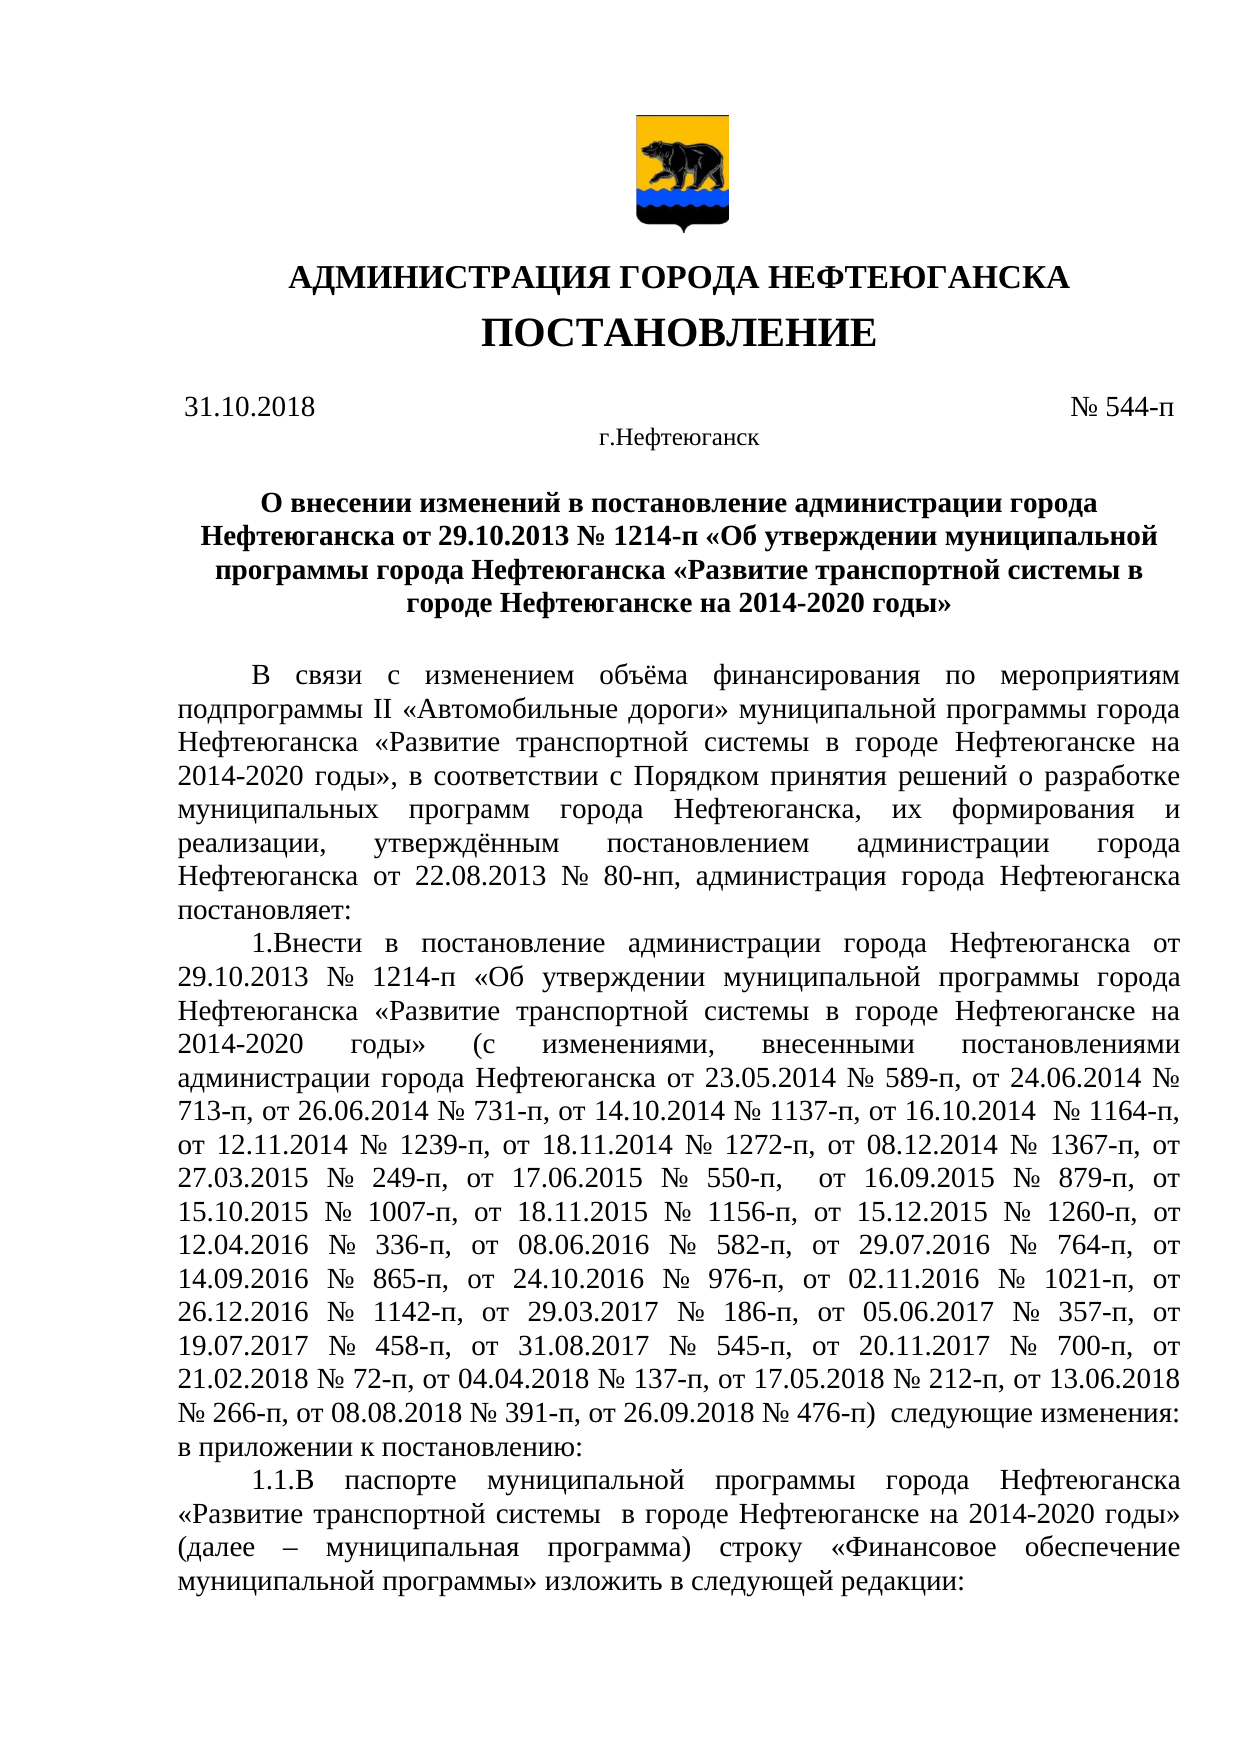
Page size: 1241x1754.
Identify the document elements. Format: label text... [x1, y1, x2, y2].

picture [635, 115, 729, 231]
text О внесении изменений в постановление администрации города Нефтеюганска от 29.10.2013 № 1214-п «Об утверждении муниципальной программы города Нефтеюганска «Развитие транспортной системы в городе Нефтеюганске на 2014-2020 годы» [177, 485, 1181, 619]
text АДМИНИСТРАЦИЯ ГОРОДА НЕФТЕЮГАНСКА [177, 257, 1181, 295]
list В связи с изменением объёма финансирования по мероприятиям подпрограммы II «Автомобильные дороги» муниципальной программы города Нефтеюганска «Развитие транспортной системы в городе Нефтеюганске на 2014-2020 годы», в соответствии с Порядком принятия решений о разработке муниципальных программ города Нефтеюганска, их формирования и реализации, утверждённым постановлением администрации города Нефтеюганска от 22.08.2013 № 80-нп, администрация города Нефтеюганска постановляет: [177, 657, 1181, 926]
text 1.1.В паспорте муниципальной программы города Нефтеюганска «Развитие транспортной системы в городе Нефтеюганске на 2014-2020 годы» (далее – муниципальная программа) строку «Финансовое обеспечение муниципальной программы» изложить в следующей редакции: [177, 1462, 1181, 1596]
text постановление [177, 307, 1181, 355]
text г.Нефтеюганск [177, 422, 1181, 451]
text 31.10.2018 № 544-п [177, 389, 1181, 422]
text 1.Внести в постановление администрации города Нефтеюганска от 29.10.2013 № 1214-п «Об утверждении муниципальной программы города Нефтеюганска «Развитие транспортной системы в городе Нефтеюганске на 2014-2020 годы» (с изменениями, внесенными постановлениями администрации города Нефтеюганска от 23.05.2014 № 589-п, от 24.06.2014 № 713-п, от 26.06.2014 № 731-п, от 14.10.2014 № 1137-п, от 16.10.2014 № 1164-п, от 12.11.2014 № 1239-п, от 18.11.2014 № 1272-п, от 08.12.2014 № 1367-п, от 27.03.2015 № 249-п, от 17.06.2015 № 550-п, от 16.09.2015 № 879-п, от 15.10.2015 № 1007-п, от 18.11.2015 № 1156-п, от 15.12.2015 № 1260-п, от 12.04.2016 № 336-п, от 08.06.2016 № 582-п, от 29.07.2016 № 764-п, от 14.09.2016 № 865-п, от 24.10.2016 № 976-п, от 02.11.2016 № 1021-п, от 26.12.2016 № 1142-п, от 29.03.2017 № 186-п, от 05.06.2017 № 357-п, от 19.07.2017 № 458-п, от 31.08.2017 № 545-п, от 20.11.2017 № 700-п, от 21.02.2018 № 72-п, от 04.04.2018 № 137-п, от 17.05.2018 № 212-п, от 13.06.2018 № 266-п, от 08.08.2018 № 391-п, от 26.09.2018 № 476-п) следующие изменения: в приложении к постановлению: [177, 926, 1181, 1462]
